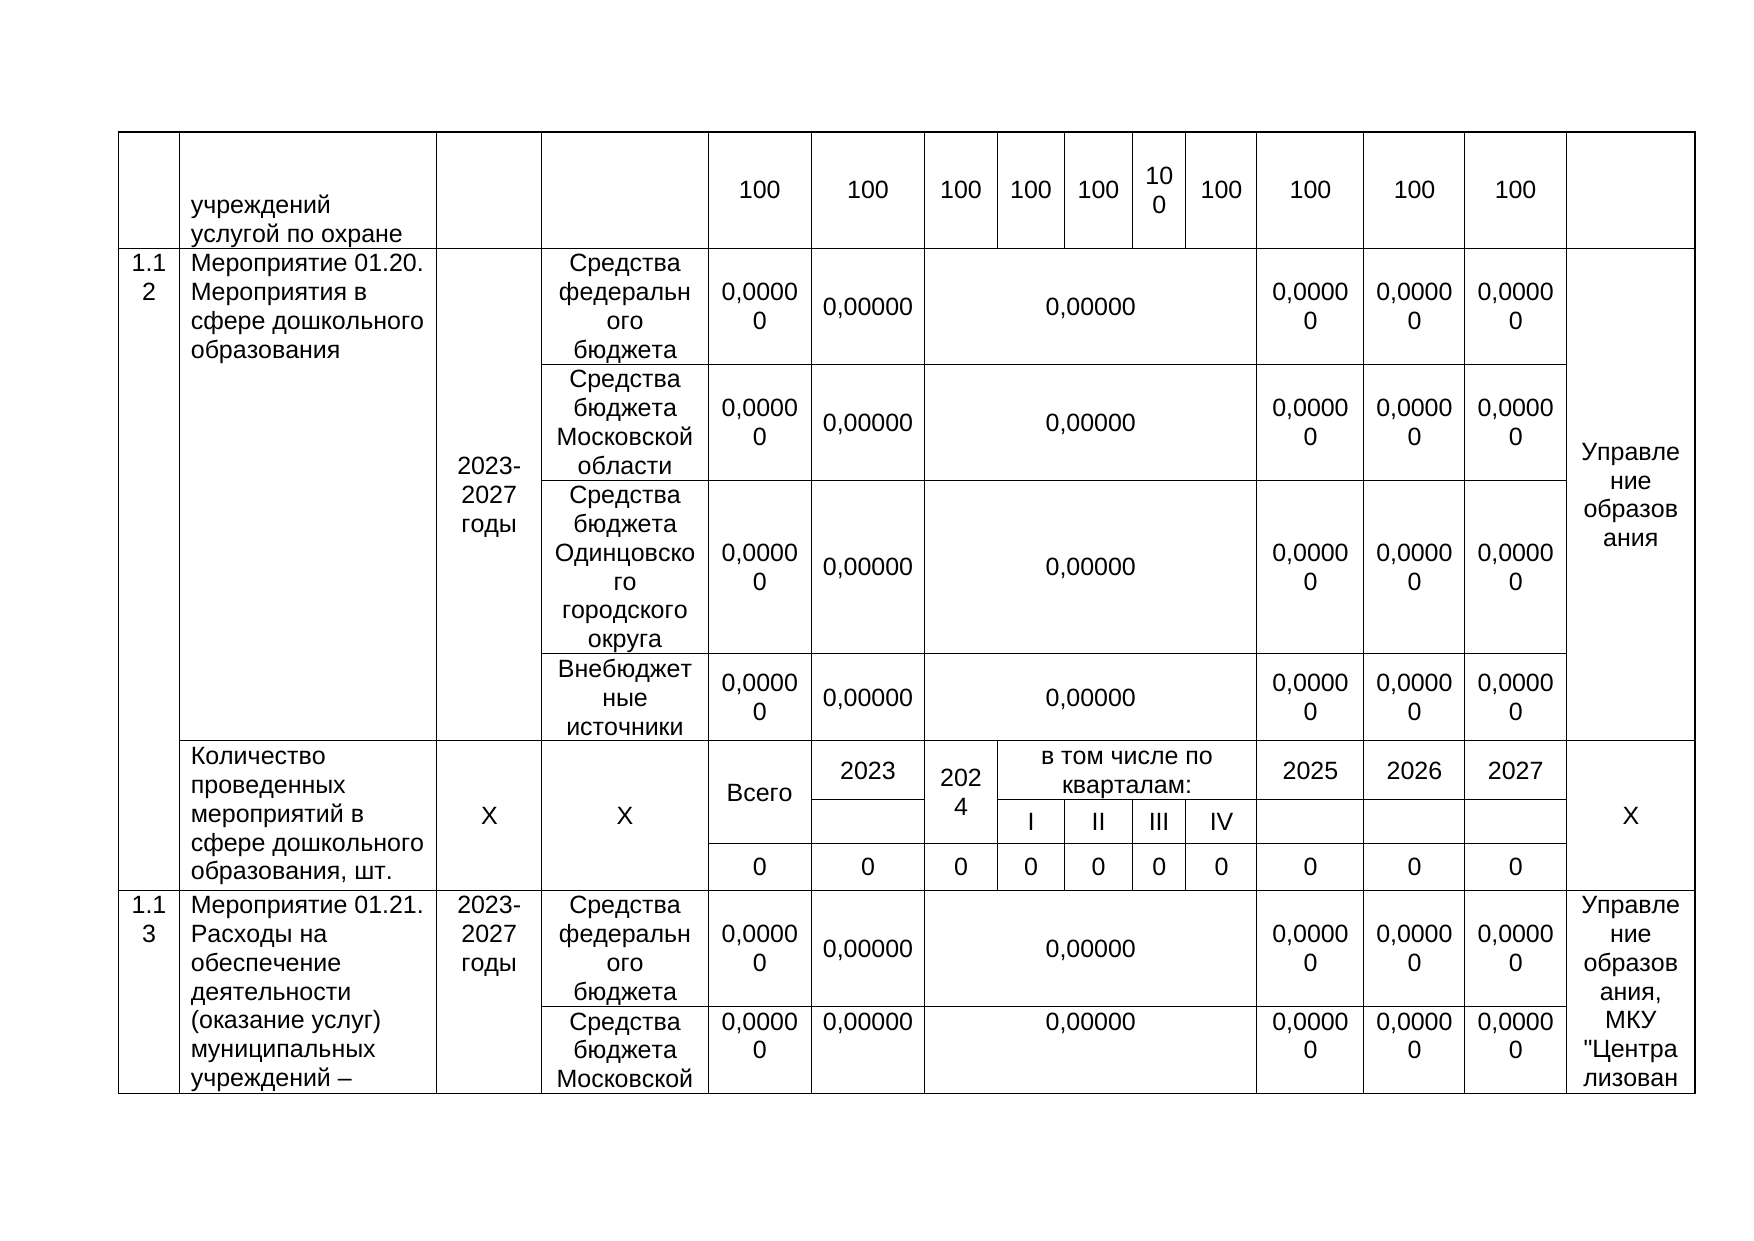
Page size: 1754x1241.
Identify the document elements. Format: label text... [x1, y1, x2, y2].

table_cell 100 [1186, 133, 1256, 247]
table_cell 0,00000 [925, 891, 1256, 1006]
table_cell 0 [925, 844, 997, 889]
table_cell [542, 1007, 708, 1093]
table_cell 0,00000 [709, 654, 811, 740]
table_cell 0,00000 [1465, 1007, 1566, 1093]
table_cell [1465, 800, 1566, 843]
table_cell 0,00000 [925, 1007, 1256, 1093]
table_cell 0,00000 [1364, 249, 1464, 363]
table_cell Количество проведенных мероприятий в сфере дошкольного образования, шт. [180, 741, 436, 889]
table_cell Х [1567, 741, 1694, 889]
table_cell 0,00000 [1364, 1007, 1464, 1093]
table_cell Мероприятие 01.21. Расходы на обеспечение деятельности (оказание услуг) муниципальных учреждений – общеобразовательные организации, оказывающие услуги дошкольного, начального общего, основного общего, среднего общего образования [180, 891, 436, 1093]
table_cell Средства федерального бюджета [542, 249, 708, 363]
table_cell 0,00000 [1257, 249, 1363, 363]
table_cell 2026 [1364, 741, 1464, 799]
table_cell 0,00000 [812, 654, 924, 740]
table_cell 0,00000 [1465, 891, 1566, 1006]
table_cell 0,00000 [812, 891, 924, 1006]
table_cell 100 [1364, 133, 1464, 247]
table_cell 2025 [1257, 741, 1363, 799]
table_cell 0,00000 [1465, 249, 1566, 363]
table_cell 0,00000 [925, 481, 1256, 653]
table_cell III [1133, 800, 1185, 843]
table_cell 2027 [1465, 741, 1566, 799]
table_cell 0,00000 [1257, 891, 1363, 1006]
table_cell 0,00000 [925, 365, 1256, 479]
table_cell 0 [998, 844, 1064, 889]
table_cell [1257, 800, 1363, 843]
table_cell 0,00000 [925, 249, 1256, 363]
table_cell II [1065, 800, 1132, 843]
table_cell 2023 [812, 741, 924, 799]
table_cell 2023-2027 годы [437, 249, 541, 740]
table_cell в том числе по кварталам: [998, 741, 1256, 799]
table_cell 0,00000 [1364, 481, 1464, 653]
table_cell 0 [1465, 844, 1566, 889]
table_cell Управление образования [1567, 249, 1694, 740]
table_cell 0,00000 [1465, 481, 1566, 653]
table_cell 2023-2027 годы [437, 891, 541, 1093]
table_cell 0,00000 [1364, 891, 1464, 1006]
table_cell [1364, 800, 1464, 843]
table_cell 0,00000 [1257, 481, 1363, 653]
table_cell 100 [998, 133, 1064, 247]
table_cell 0 [1133, 844, 1185, 889]
table_cell 0,00000 [709, 891, 811, 1006]
table_cell I [998, 800, 1064, 843]
table_cell 0,00000 [1257, 654, 1363, 740]
table_cell 0,00000 [1257, 365, 1363, 479]
table_cell 2024 [925, 741, 997, 843]
table_cell 0,00000 [709, 481, 811, 653]
table_cell 0,00000 [1364, 654, 1464, 740]
table_cell Х [542, 741, 708, 889]
table_cell 0 [1257, 844, 1363, 889]
table_cell 100 [1465, 133, 1566, 247]
table_cell 0,00000 [709, 249, 811, 363]
table_cell Всего [709, 741, 811, 843]
table_cell 0 [1364, 844, 1464, 889]
table_cell Управление образования, МКУ "Централизованная бухгалтерия", МКУ ХЭС [1567, 891, 1694, 1093]
table_cell 1.13 [119, 891, 179, 1093]
table_cell Средства бюджета Московской области [542, 365, 708, 479]
table_cell Х [437, 741, 541, 889]
table_cell [812, 800, 924, 843]
table_cell 1.12 [119, 249, 179, 889]
table_cell 0,00000 [709, 1007, 811, 1093]
table_cell 100 [1133, 133, 1185, 247]
table_cell 0,00000 [812, 365, 924, 479]
table_cell 100 [709, 133, 811, 247]
table_cell 100 [925, 133, 997, 247]
table_cell 0,00000 [1465, 654, 1566, 740]
table_cell 0 [1186, 844, 1256, 889]
table_cell 0 [812, 844, 924, 889]
table_cell 0,00000 [925, 654, 1256, 740]
table_cell 100 [1065, 133, 1132, 247]
table_cell Мероприятие 01.20. Мероприятия в сфере дошкольного образования [180, 249, 436, 740]
table_cell 0,00000 [1465, 365, 1566, 479]
table_cell 0,00000 [812, 481, 924, 653]
table_cell 0,00000 [812, 249, 924, 363]
table_cell IV [1186, 800, 1256, 843]
table_cell Средства бюджета Одинцовского городского округа [542, 481, 708, 653]
table_cell Средства федерального бюджета [542, 891, 708, 1006]
table_cell 0,00000 [1257, 1007, 1363, 1093]
table_cell 0,00000 [709, 365, 811, 479]
table_cell 100 [812, 133, 924, 247]
table_cell 100 [1257, 133, 1363, 247]
table_cell 0 [1065, 844, 1132, 889]
table_cell 0,00000 [812, 1007, 924, 1093]
table_cell Внебюджетные источники [542, 654, 708, 740]
table_cell 0 [709, 844, 811, 889]
table_cell 0,00000 [1364, 365, 1464, 479]
